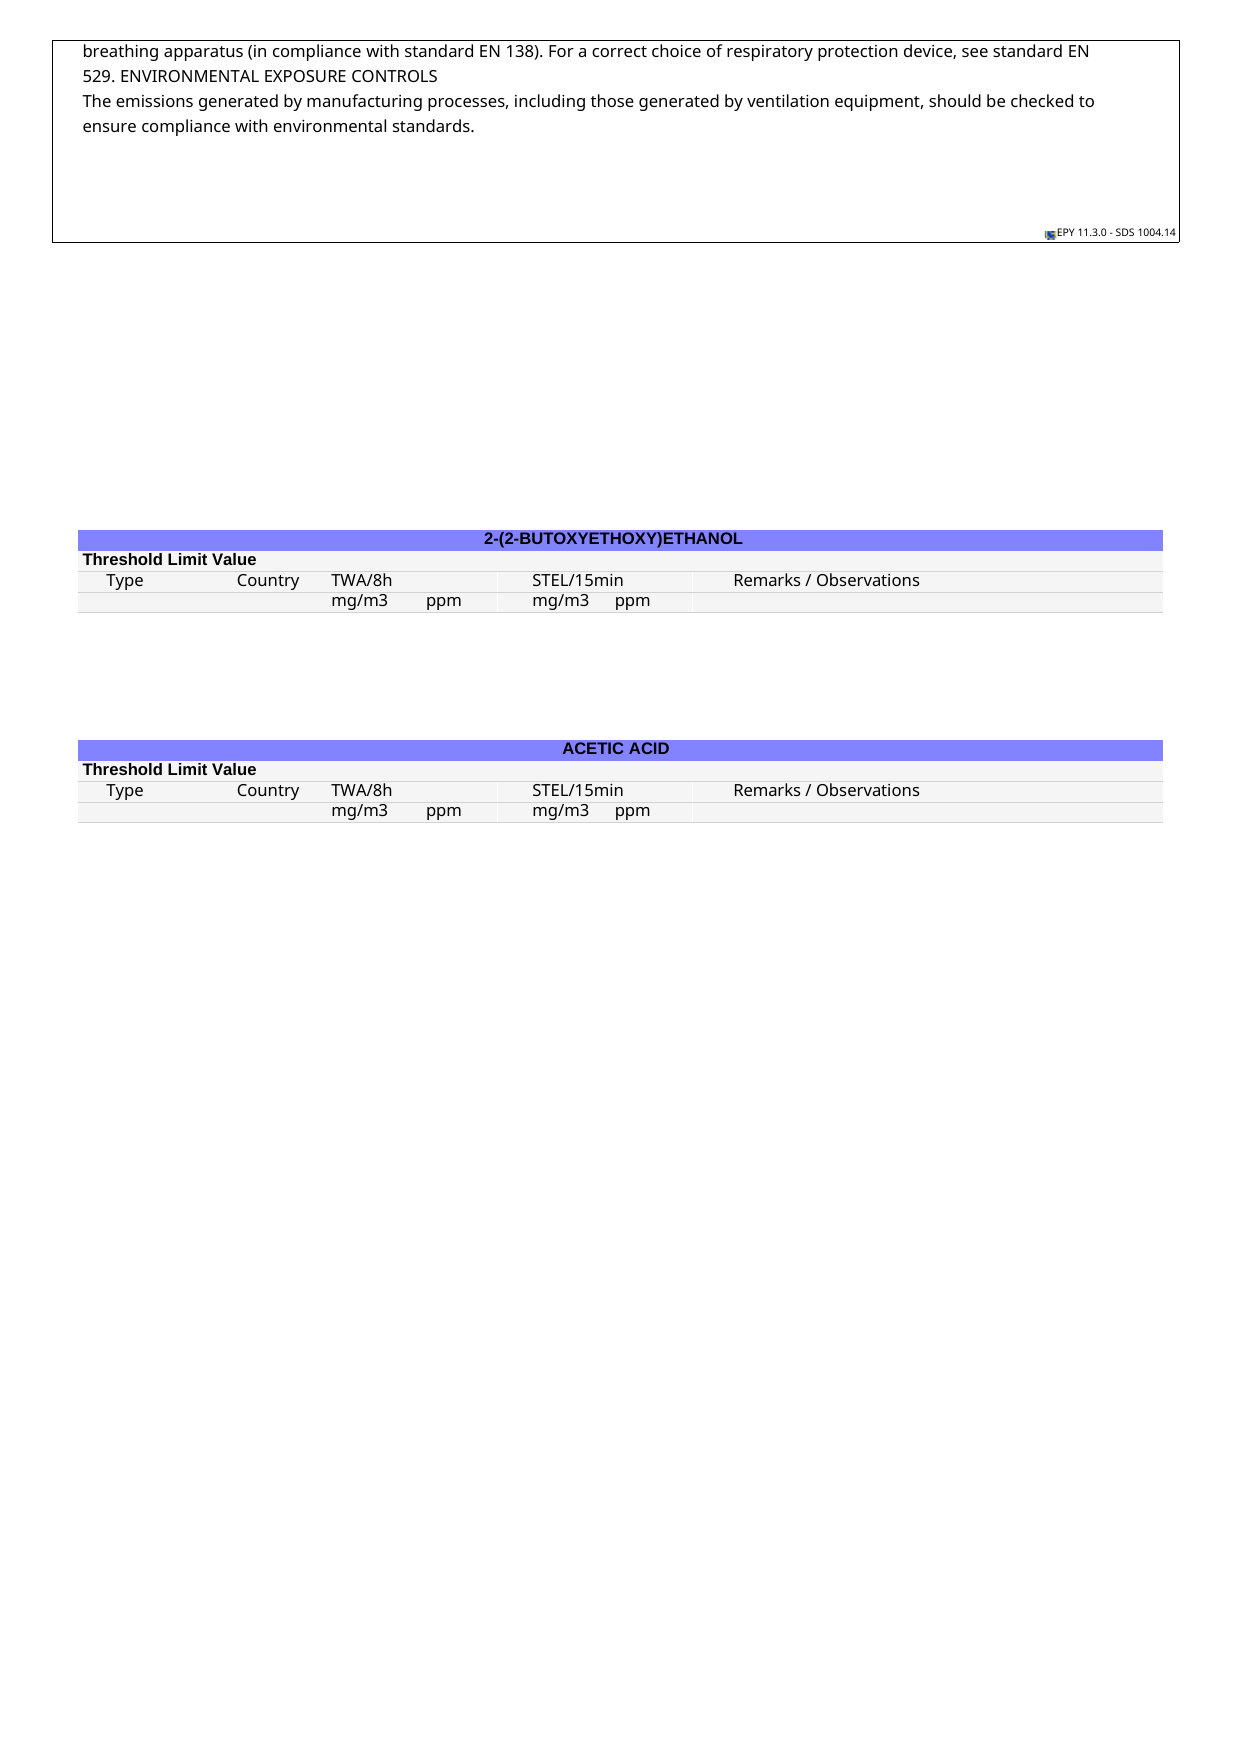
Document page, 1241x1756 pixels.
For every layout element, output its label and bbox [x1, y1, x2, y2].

table_cell [53, 41, 1179, 242]
picture [1044, 231, 1057, 240]
